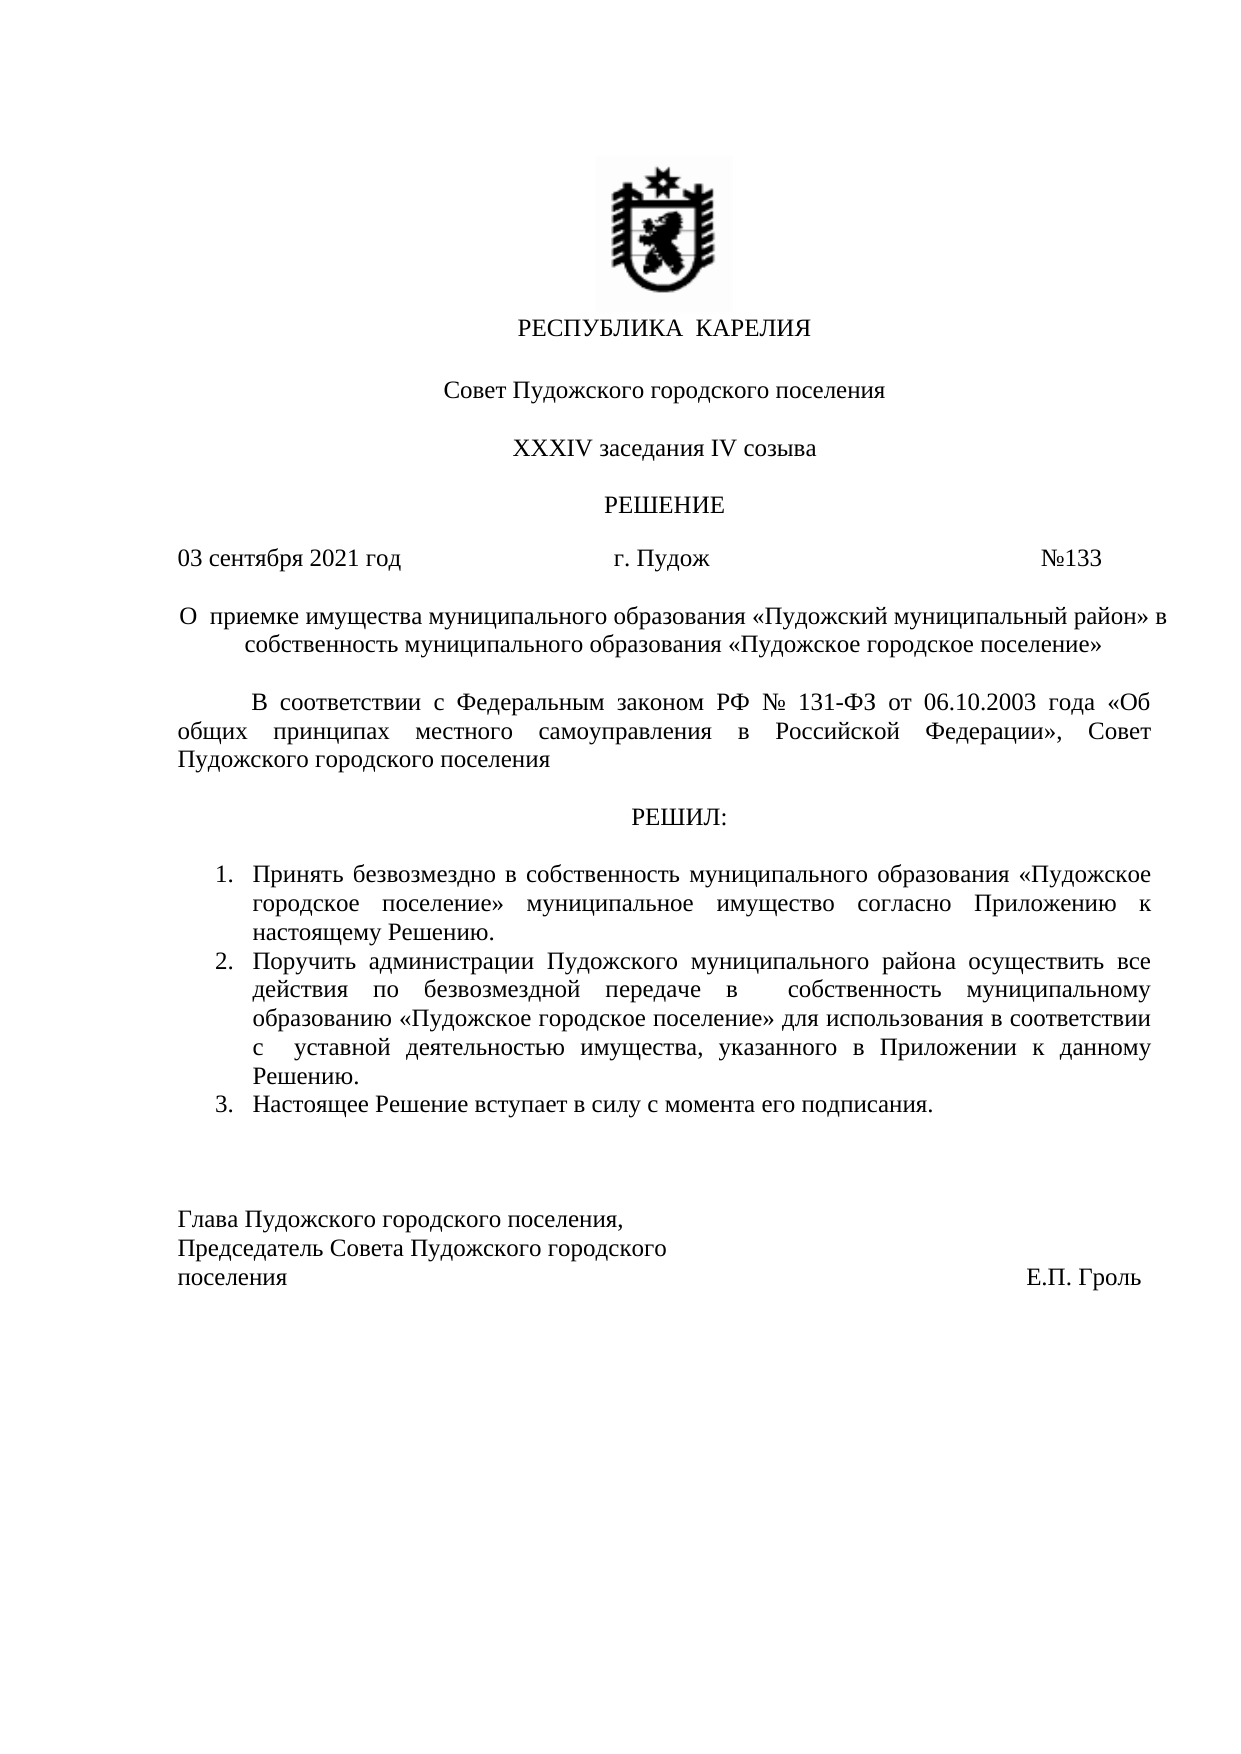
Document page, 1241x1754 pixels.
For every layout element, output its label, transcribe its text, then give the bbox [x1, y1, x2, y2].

text РЕШИЛ: [177, 802, 1181, 831]
list Принять безвозмездно в собственность муниципального образования «Пудожское городское поселение» муниципальное имущество согласно Приложению к настоящему Решению. [215, 859, 1152, 946]
subtitle РЕШЕНИЕ [177, 491, 1152, 519]
text Глава Пудожского городского поселения, [177, 1204, 1152, 1233]
text XXXIV заседания IV созыва [177, 433, 1152, 462]
text 03 сентября 2021 год г. Пудож №133 [177, 543, 1152, 572]
text В соответствии с Федеральным законом РФ № 131-ФЗ от 06.10.2003 года «Об общих принципах местного самоуправления в Российской Федерации», Совет Пудожского городского поселения [177, 687, 1152, 773]
text Совет Пудожского городского поселения [177, 376, 1152, 404]
text поселения Е.П. Гроль [177, 1262, 1152, 1291]
text Председатель Совета Пудожского городского [177, 1233, 1152, 1262]
list Поручить администрации Пудожского муниципального района осуществить все действия по безвозмездной передаче в собственность муниципальному образованию «Пудожское городское поселение» для использования в соответствии с уставной деятельностью имущества, указанного в Приложении к данному Решению. [215, 946, 1152, 1089]
title РЕСПУБЛИКА КАРЕЛИЯ [177, 313, 1152, 342]
list Настоящее Решение вступает в силу с момента его подписания. [215, 1089, 1152, 1118]
text О приемке имущества муниципального образования «Пудожский муниципальный район» в собственность муниципального образования «Пудожское городское поселение» [177, 601, 1169, 658]
